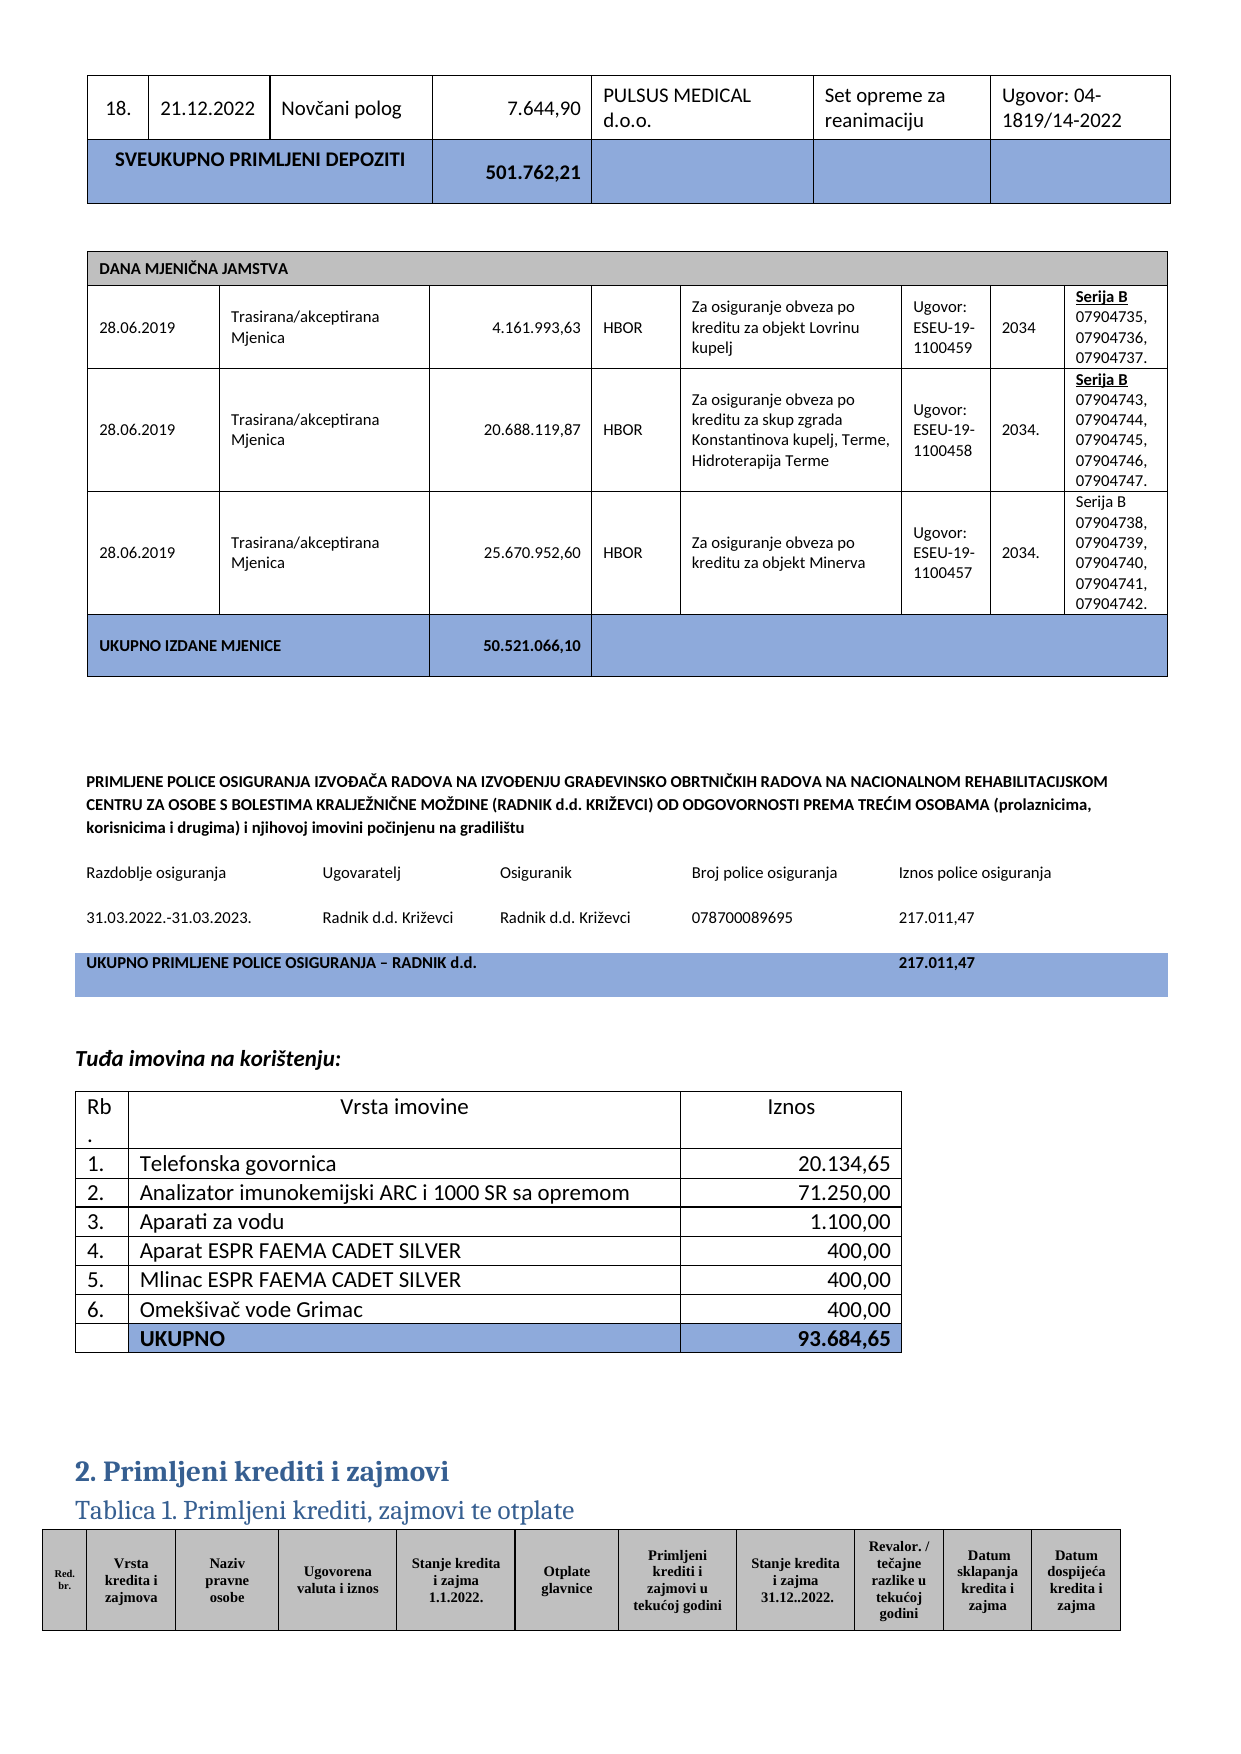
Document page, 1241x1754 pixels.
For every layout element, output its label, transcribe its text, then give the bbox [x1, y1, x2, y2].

table_cell 1. [76, 1149, 128, 1177]
table_cell 25.670.952,60 [430, 492, 591, 613]
table_header Naziv pravne osobe [176, 1530, 278, 1630]
subtitle Tablica 1. Primljeni krediti, zajmovi te otplate [75, 1495, 1165, 1526]
table_cell [991, 140, 1170, 203]
table_cell HBOR [592, 492, 680, 613]
table_header Rb. [76, 1092, 128, 1148]
table_cell 93.684,65 [681, 1324, 901, 1352]
table_cell 21.12.2022 [149, 76, 269, 139]
table_cell Za osiguranje obveza po kreditu za objekt Minerva [681, 492, 901, 613]
table_cell Ugovor: ESEU-19-1100457 [902, 492, 990, 613]
table_cell 18. [88, 76, 148, 139]
table_cell Radnik d.d. Križevci [489, 908, 680, 952]
table_header Vrsta kredita i zajmova [87, 1530, 175, 1630]
table_cell 4. [76, 1237, 128, 1264]
table_cell HBOR [592, 286, 680, 368]
table_cell 28.06.2019 [88, 369, 219, 491]
table_cell 6. [76, 1295, 128, 1323]
table_cell Razdoblje osiguranja [75, 863, 311, 907]
table_cell Trasirana/akceptirana Mjenica [220, 286, 429, 368]
table_header DANA MJENIČNA JAMSTVA [88, 252, 1167, 285]
table_cell 20.134,65 [681, 1149, 901, 1177]
table_cell PULSUS MEDICAL d.o.o. [592, 76, 813, 139]
table_cell Ugovor: ESEU-19-1100459 [902, 286, 990, 368]
table_cell 217.011,47 [887, 953, 1168, 997]
table_cell Ugovor: 04-1819/14-2022 [991, 76, 1170, 139]
table_cell 28.06.2019 [88, 286, 219, 368]
table_cell [592, 615, 1167, 676]
table_cell [76, 1324, 128, 1352]
table_cell Analizator imunokemijski ARC i 1000 SR sa opremom [129, 1179, 680, 1206]
table_cell Omekšivač vode Grimac [129, 1295, 680, 1323]
table_cell Ugovaratelj [311, 863, 488, 907]
table_cell Telefonska govornica [129, 1149, 680, 1177]
table_cell Serija B 07904743, 07904744, 07904745, 07904746, 07904747. [1065, 369, 1167, 491]
table_cell UKUPNO IZDANE MJENICE [88, 615, 429, 676]
table_cell Za osiguranje obveza po kreditu za objekt Lovrinu kupelj [681, 286, 901, 368]
table_cell 71.250,00 [681, 1179, 901, 1206]
table_cell 400,00 [681, 1295, 901, 1323]
table_header Stanje kredita i zajma 31.12..2022. [737, 1530, 854, 1630]
table_header Otplate glavnice [516, 1530, 618, 1630]
table_cell Set opreme za reanimaciju [814, 76, 990, 139]
table_cell [814, 140, 990, 203]
table_cell 7.644,90 [433, 76, 591, 139]
table_cell 1.100,00 [681, 1208, 901, 1236]
table_cell [592, 140, 813, 203]
table_cell 2034 [991, 286, 1064, 368]
table_header Primljeni krediti i zajmovi u tekućoj godini [619, 1530, 736, 1630]
table_cell Serija B 07904738, 07904739, 07904740, 07904741, 07904742. [1065, 492, 1167, 613]
table_cell 3. [76, 1208, 128, 1236]
table_cell Aparati za vodu [129, 1208, 680, 1236]
table_header Iznos [681, 1092, 901, 1148]
table_cell Novčani polog [271, 76, 432, 139]
table_cell 2034. [991, 369, 1064, 491]
table_header Red. br. [43, 1530, 86, 1630]
table_cell 28.06.2019 [88, 492, 219, 613]
table_cell 20.688.119,87 [430, 369, 591, 491]
table_cell Trasirana/akceptirana Mjenica [220, 369, 429, 491]
table_cell 501.762,21 [433, 140, 591, 203]
table_cell Osiguranik [489, 863, 680, 907]
table_header Revalor. / tečajne razlike u tekućoj godini [855, 1530, 943, 1630]
table_header PRIMLJENE POLICE OSIGURANJA IZVOĐAČA RADOVA NA IZVOĐENJU GRAĐEVINSKO OBRTNIČKIH RADOVA NA NACIONALNOM REHABILITACIJSKOM CENTRU ZA OSOBE S BOLESTIMA KRALJEŽNIČNE MOŽDINE (RADNIK d.d. KRIŽEVCI) OD ODGOVORNOSTI PREMA TREĆIM OSOBAMA (prolaznicima, korisnicima i drugima) i njihovoj imovini počinjenu na gradilištu [75, 771, 1168, 862]
table_cell Radnik d.d. Križevci [311, 908, 488, 952]
table_header Vrsta imovine [129, 1092, 680, 1148]
text Tuđa imovina na korištenju: [75, 1044, 1165, 1072]
table_cell Broj police osiguranja [680, 863, 887, 907]
table_cell 400,00 [681, 1266, 901, 1294]
table_header Ugovorena valuta i iznos [279, 1530, 396, 1630]
table_cell 078700089695 [680, 908, 887, 952]
table_cell Serija B 07904735, 07904736, 07904737. [1065, 286, 1167, 368]
table_cell SVEUKUPNO PRIMLJENI DEPOZITI [88, 140, 432, 203]
table_cell Ugovor: ESEU-19-1100458 [902, 369, 990, 491]
table_cell 5. [76, 1266, 128, 1294]
table_cell 400,00 [681, 1237, 901, 1264]
table_header Stanje kredita i zajma 1.1.2022. [397, 1530, 514, 1630]
table_header Datum sklapanja kredita i zajma [944, 1530, 1031, 1630]
table_cell 217.011,47 [887, 908, 1168, 952]
table_cell 2. [76, 1179, 128, 1206]
table_cell Aparat ESPR FAEMA CADET SILVER [129, 1237, 680, 1264]
table_cell UKUPNO [129, 1324, 680, 1352]
table_cell Mlinac ESPR FAEMA CADET SILVER [129, 1266, 680, 1294]
subtitle 2. Primljeni krediti i zajmovi [75, 1455, 1165, 1488]
table_cell [680, 953, 887, 997]
table_cell HBOR [592, 369, 680, 491]
table_cell 50.521.066,10 [430, 615, 591, 676]
table_header Datum dospijeća kredita i zajma [1032, 1530, 1120, 1630]
table_cell Za osiguranje obveza po kreditu za skup zgrada Konstantinova kupelj, Terme, Hidroterapija Terme [681, 369, 901, 491]
table_cell Iznos police osiguranja [887, 863, 1168, 907]
table_cell UKUPNO PRIMLJENE POLICE OSIGURANJA – RADNIK d.d. [75, 953, 680, 997]
table_cell 4.161.993,63 [430, 286, 591, 368]
table_cell 2034. [991, 492, 1064, 613]
table_cell Trasirana/akceptirana Mjenica [220, 492, 429, 613]
table_cell 31.03.2022.-31.03.2023. [75, 908, 311, 952]
